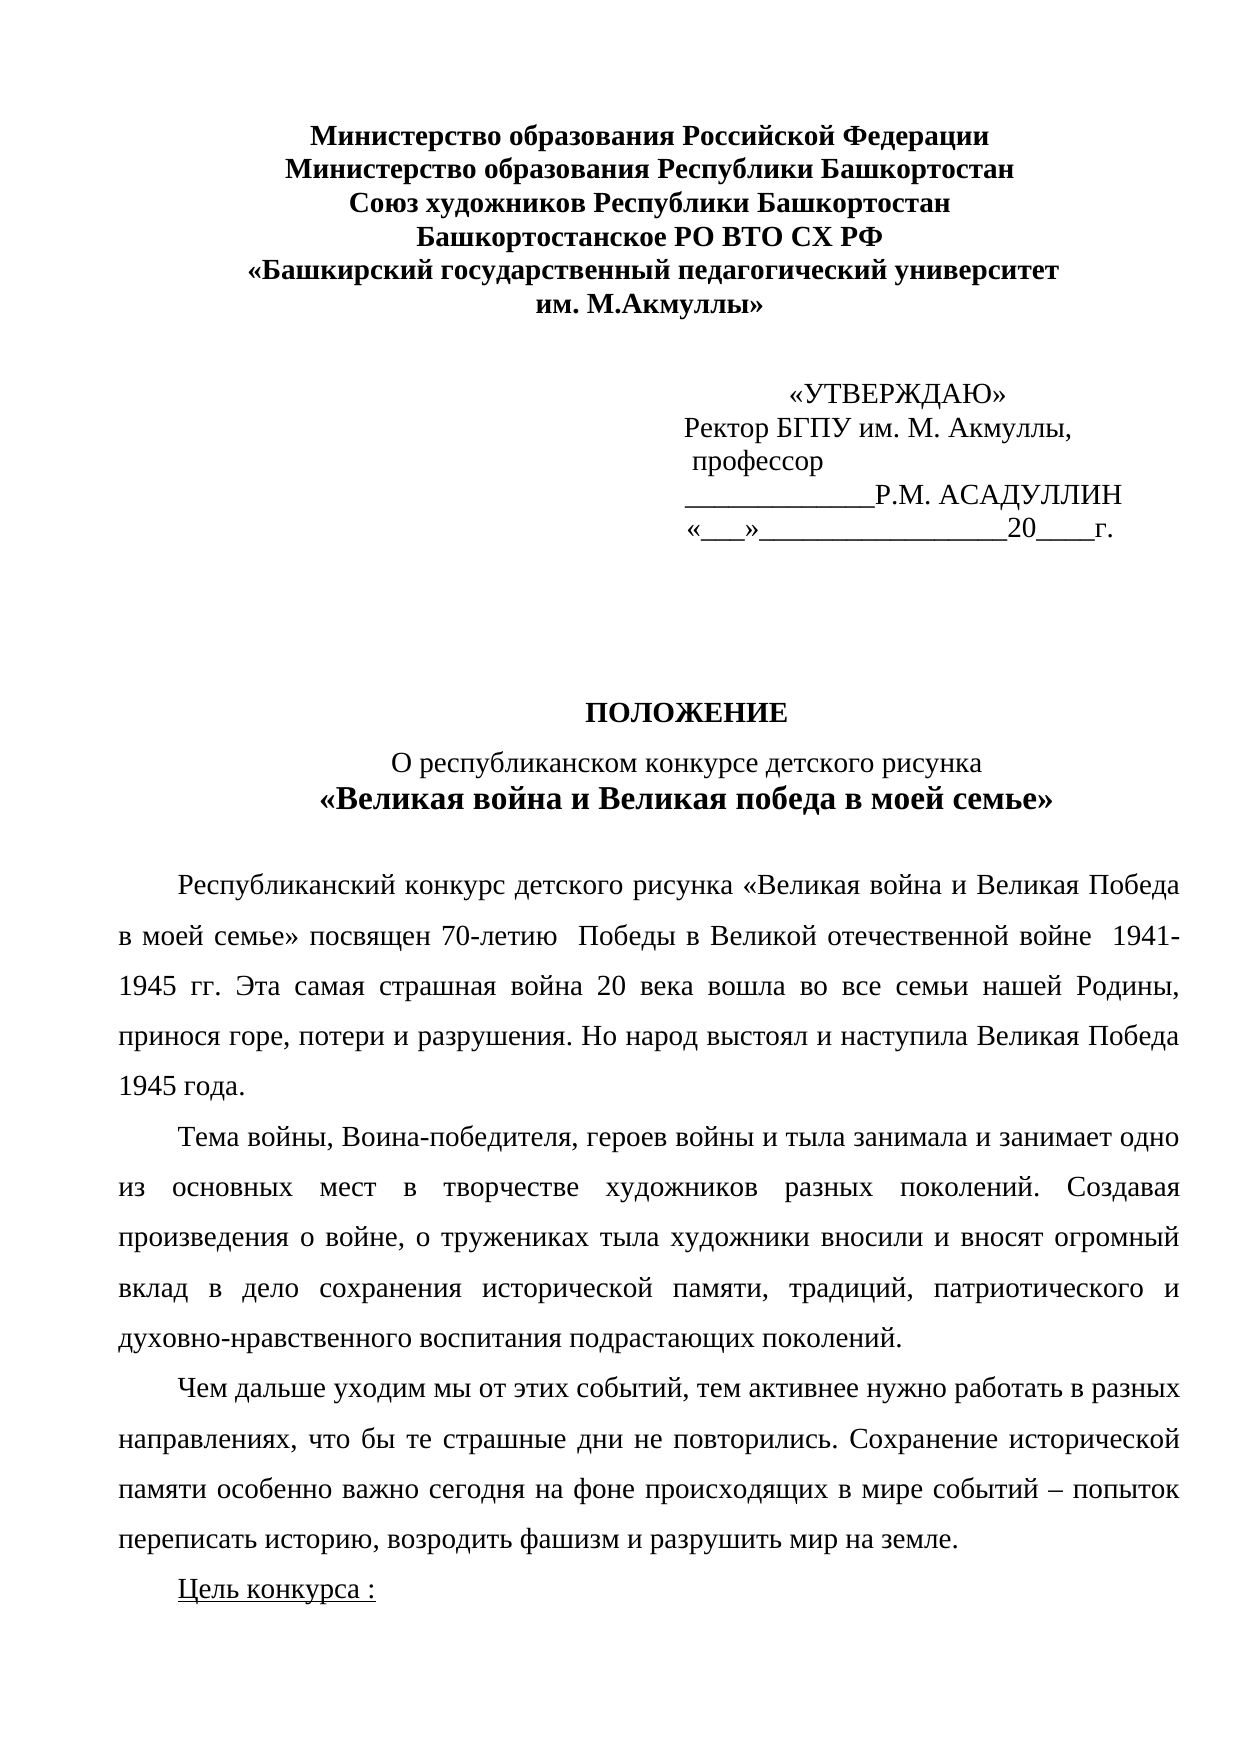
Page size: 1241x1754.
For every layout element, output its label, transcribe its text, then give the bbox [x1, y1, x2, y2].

text Республиканский конкурс детского рисунка «Великая война и Великая Победа в моей семье» посвящен 70-летию Победы в Великой отечественной войне 1941-1945 гг. Эта самая страшная война 20 века вошла во все семьи нашей Родины, принося горе, потери и разрушения. Но народ выстоял и наступила Великая Победа 1945 года. [118, 867, 1181, 1102]
text Тема войны, Воина-победителя, героев войны и тыла занимала и занимает одно из основных мест в творчестве художников разных поколений. Создавая произведения о войне, о тружениках тыла художники вносили и вносят огромный вклад в дело сохранения исторической памяти, традиций, патриотического и духовно-нравственного воспитания подрастающих поколений. [118, 1119, 1181, 1354]
text профессор [130, 443, 1181, 477]
text Министерство образования Российской Федерации [118, 118, 1181, 152]
text «Башкирский государственный педагогический университет [118, 252, 1181, 286]
text «___»_________________20____г. [130, 510, 1181, 544]
text Башкортостанское РО ВТО СХ РФ [118, 219, 1181, 252]
text «УТВЕРЖДАЮ» [118, 376, 1181, 410]
text Союз художников Республики Башкортостан [118, 185, 1181, 219]
text Ректор БГПУ им. М. Акмуллы, [130, 410, 1181, 443]
text «Великая война и Великая победа в моей семье» [118, 779, 1181, 817]
text им. М.Акмуллы» [118, 286, 1181, 319]
text Цель конкурса : [118, 1572, 1181, 1605]
text Чем дальше уходим мы от этих событий, тем активнее нужно работать в разных направлениях, что бы те страшные дни не повторились. Сохранение исторической памяти особенно важно сегодня на фоне происходящих в мире событий – попыток переписать историю, возродить фашизм и разрушить мир на земле. [118, 1370, 1181, 1555]
text ПОЛОЖЕНИЕ [118, 695, 1181, 728]
text О республиканском конкурсе детского рисунка [118, 745, 1181, 779]
text _____________Р.М. АСАДУЛЛИН [130, 477, 1181, 510]
text Министерство образования Республики Башкортостан [118, 152, 1181, 185]
